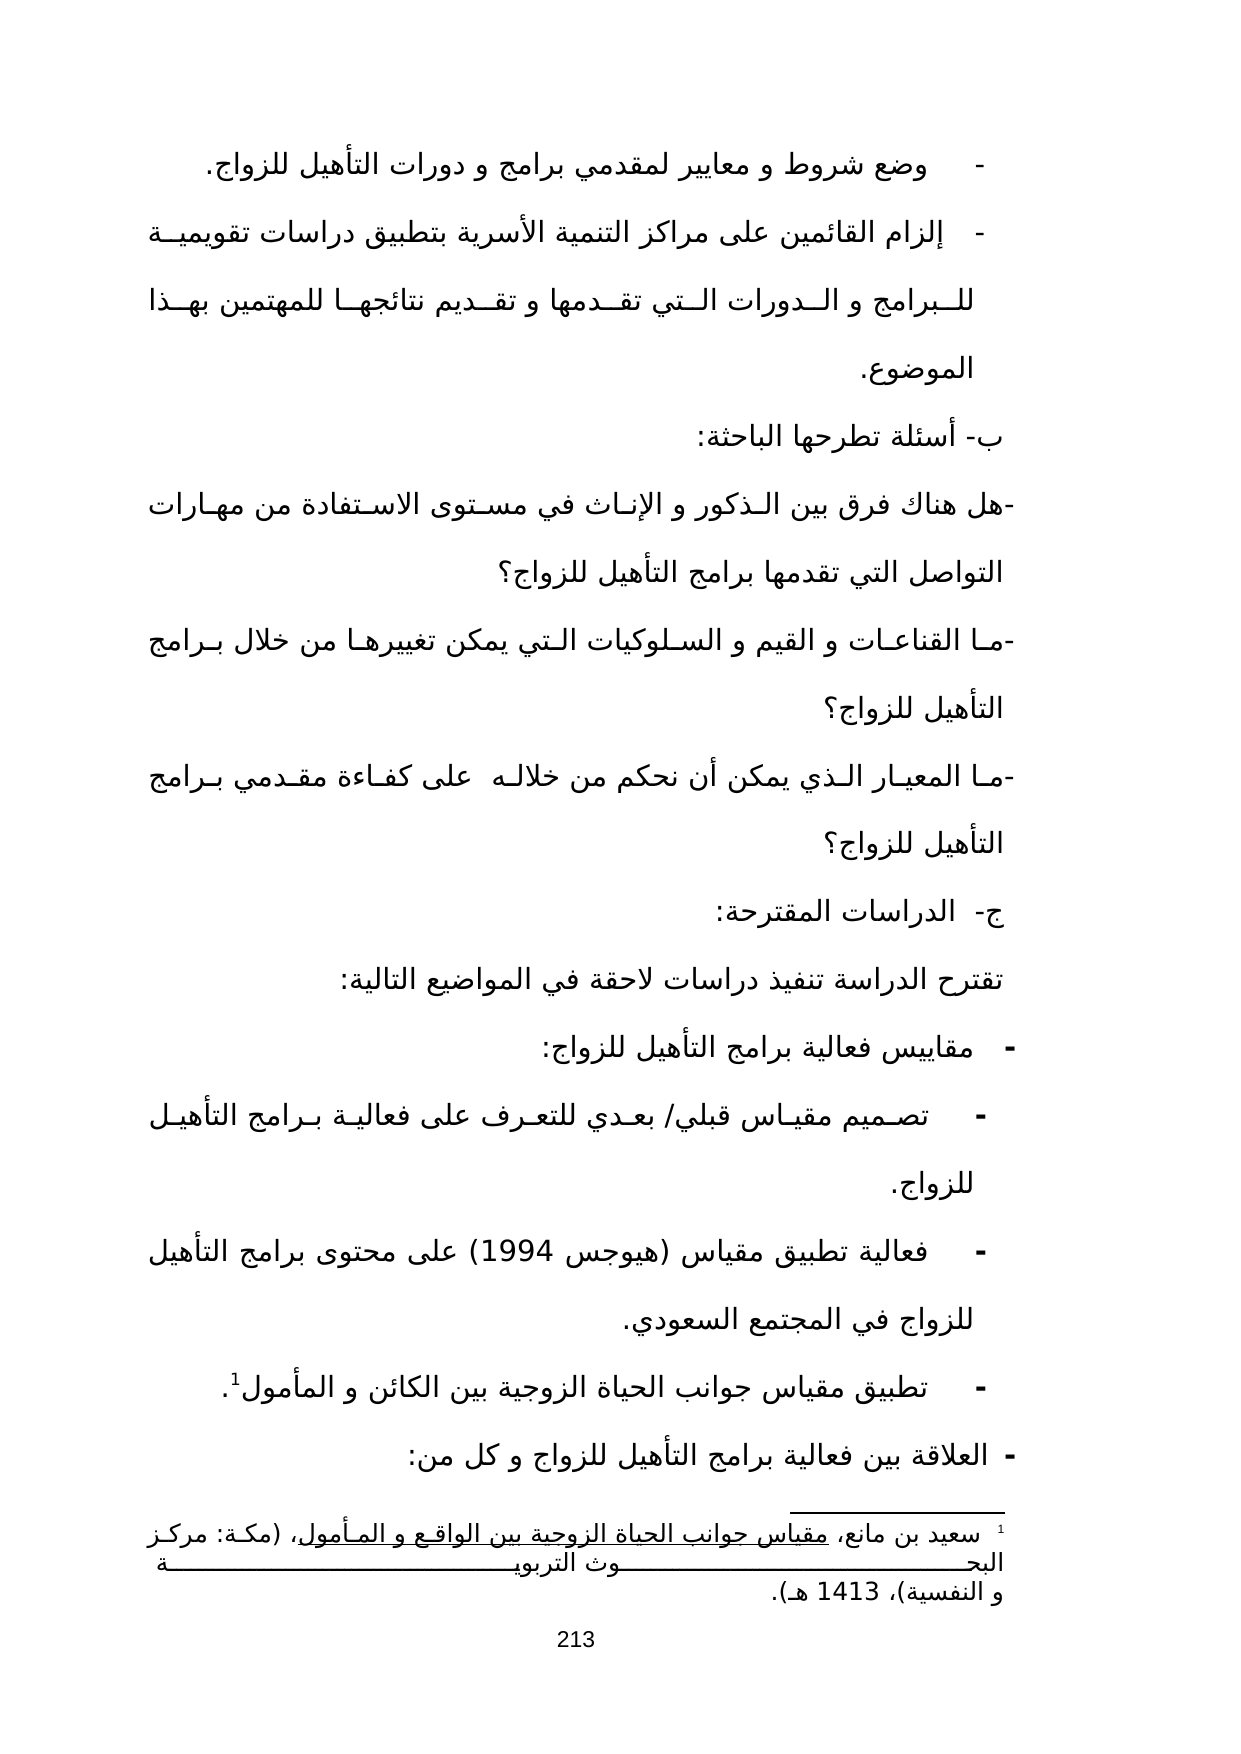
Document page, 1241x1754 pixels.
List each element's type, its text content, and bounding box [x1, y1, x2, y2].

list ما القناعات و القيم و السلوكيات التي يمكن تغييرها من خلال برامج التأهيل للزواج؟ [148, 623, 1004, 725]
list تصميم مقياس قبلي/ بعدي للتعرف على فعالية برامج التأهيل للزواج. [148, 1098, 974, 1200]
text ب- أسئلة تطرحها الباحثة: [148, 419, 1004, 453]
list ج- الدراسات المقترحة: [148, 895, 1004, 929]
list تطبيق مقياس جوانب الحياة الزوجية بين الكائن و المأمول. [148, 1370, 974, 1404]
list ما المعيار الذي يمكن أن نحكم من خلاله على كفاءة مقدمي برامج التأهيل للزواج؟ [148, 759, 1004, 861]
list فعالية تطبيق مقياس (هيوجس 1994) على محتوى برامج التأهيل للزواج في المجتمع السعودي. [148, 1234, 974, 1336]
list وضع شروط و معايير لمقدمي برامج و دورات التأهيل للزواج. [148, 148, 974, 182]
list العلاقة بين فعالية برامج التأهيل للزواج و كل من: [148, 1438, 1004, 1472]
list تقترح الدراسة تنفيذ دراسات لاحقة في المواضيع التالية: [148, 963, 1004, 997]
list إلزام القائمين على مراكز التنمية الأسرية بتطبيق دراسات تقويمية للبرامج و الدورات التي تقدمها و تقديم نتائجها للمهتمين بهذا الموضوع. [148, 216, 974, 385]
list مقاييس فعالية برامج التأهيل للزواج: [148, 1031, 1004, 1064]
list هل هناك فرق بين الذكور و الإناث في مستوى الاستفادة من مهارات التواصل التي تقدمها برامج التأهيل للزواج؟ [148, 487, 1004, 589]
